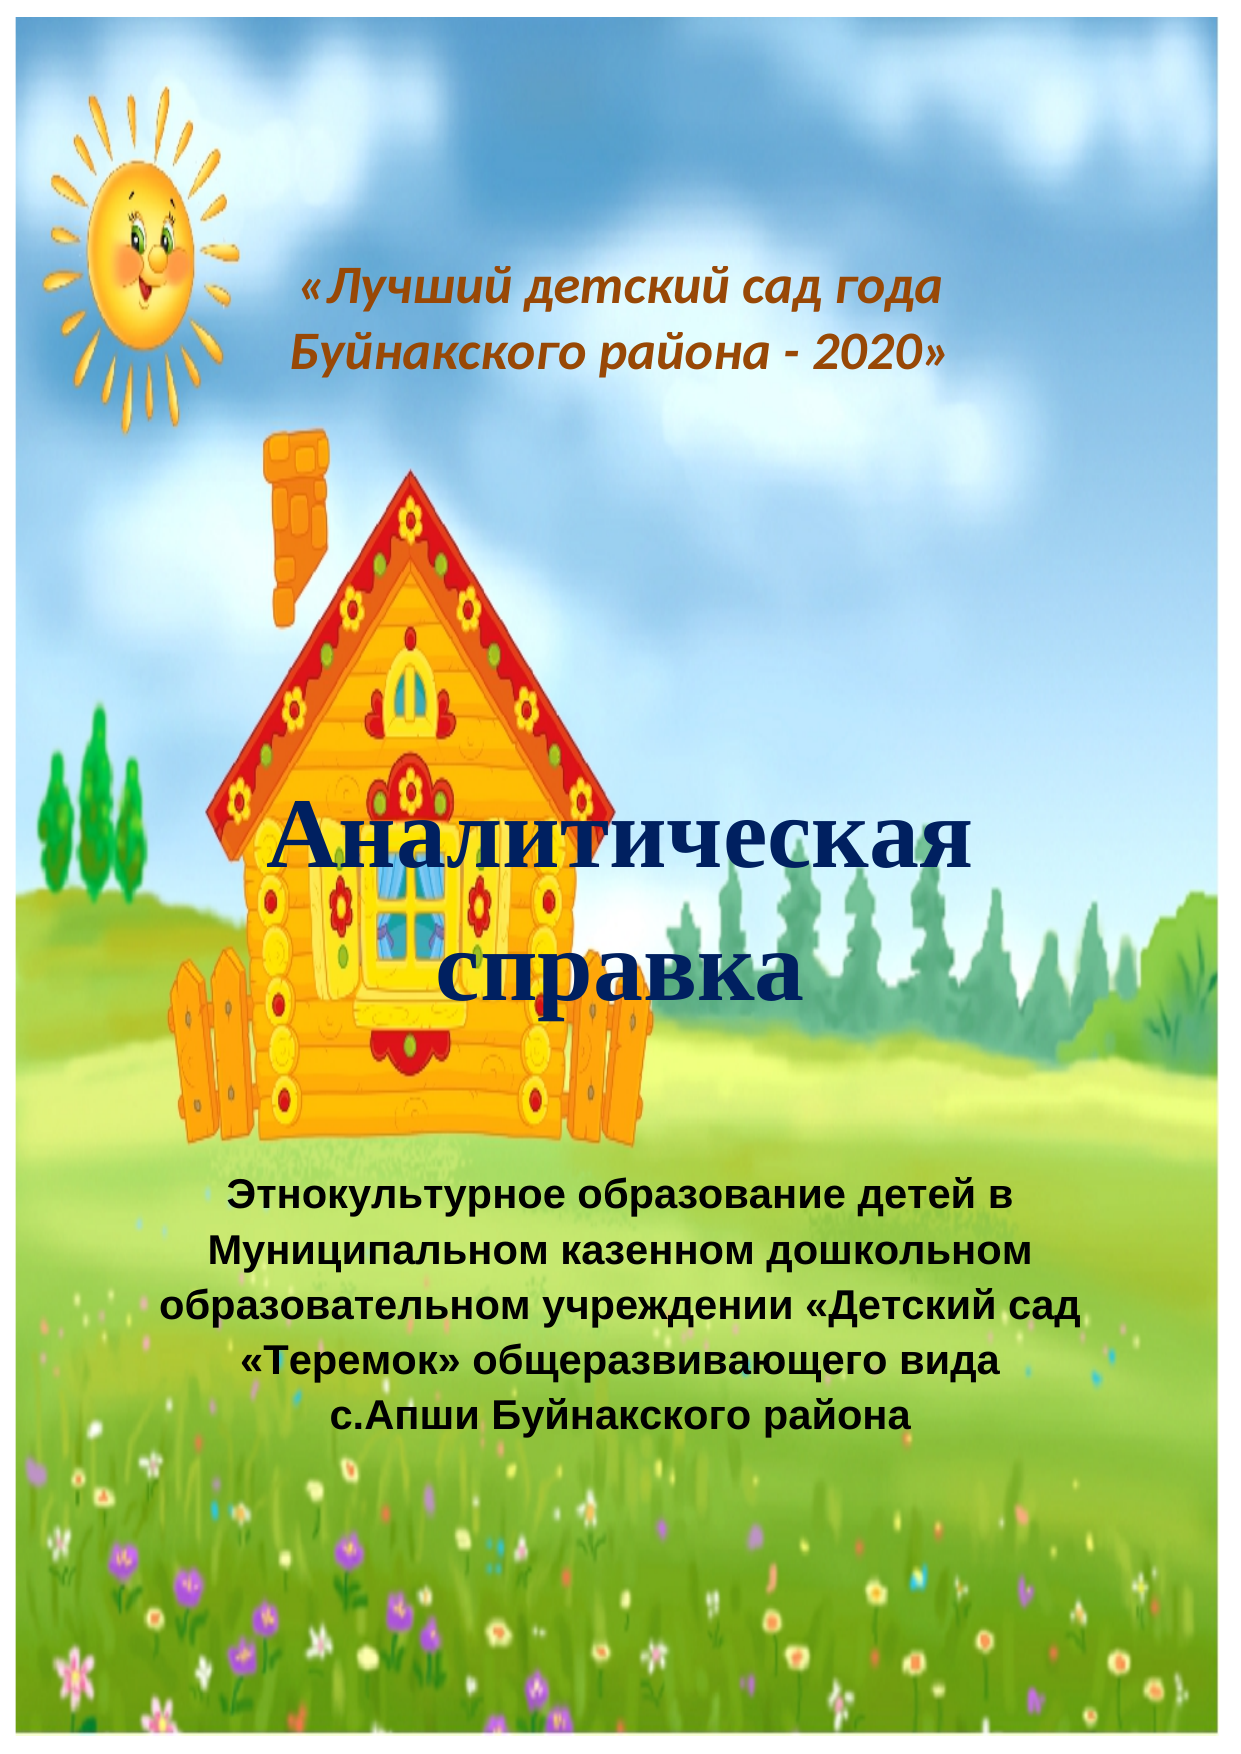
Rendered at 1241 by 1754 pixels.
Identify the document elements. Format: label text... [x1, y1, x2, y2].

text «Лучший детский сад года [118, 250, 1122, 317]
text образовательном учреждении «Детский сад «Теремок» общеразвивающего вида [118, 1280, 1122, 1383]
text с.Апши Буйнакского района [118, 1390, 1122, 1438]
picture [15, 17, 1219, 1736]
text Аналитическая справка [118, 774, 1122, 1022]
text Буйнакского района - 2020» [118, 317, 1122, 383]
text Этнокультурное образование детей в [118, 1170, 1122, 1218]
text Муниципальном казенном дошкольном [118, 1225, 1122, 1273]
